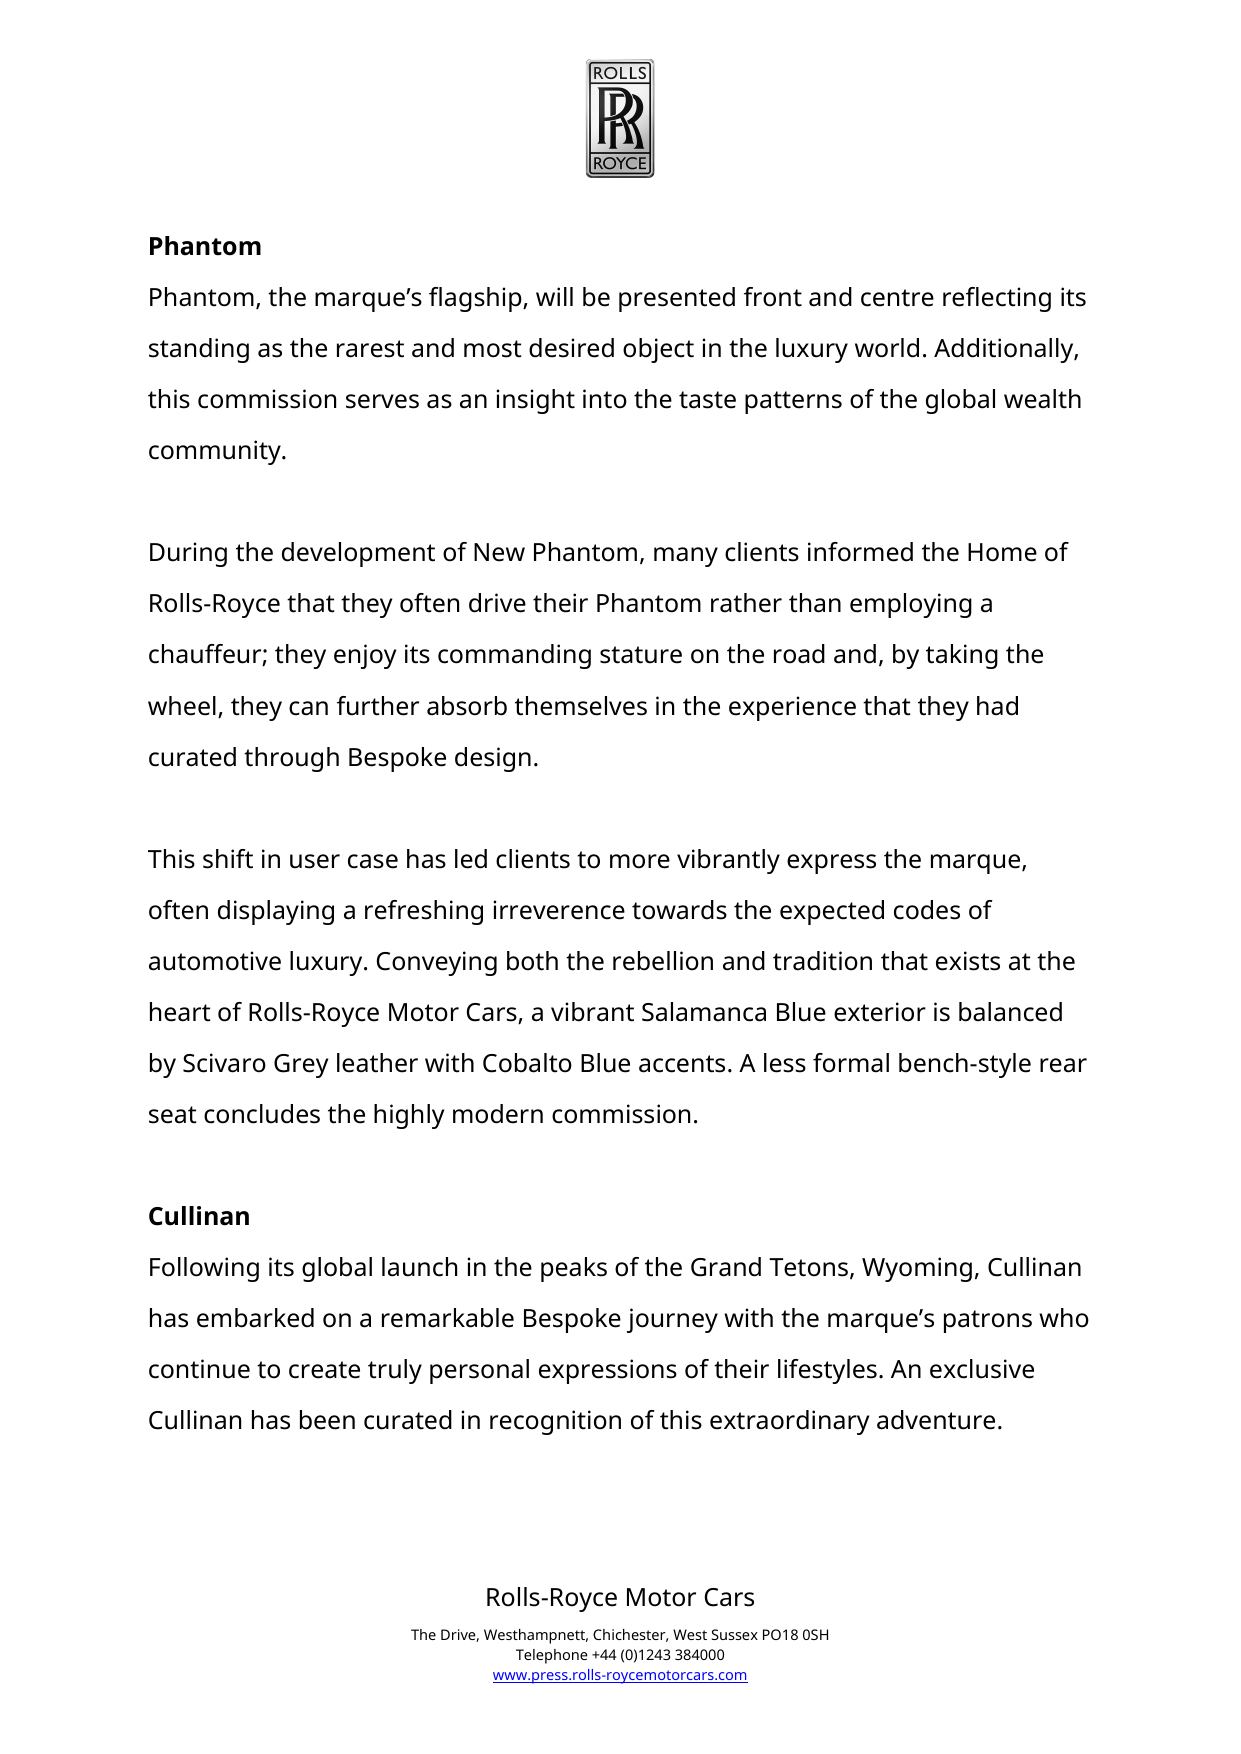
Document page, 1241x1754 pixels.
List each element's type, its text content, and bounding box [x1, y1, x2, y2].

text This shift in user case has led clients to more vibrantly express the marque, often displaying a refreshing irreverence towards the expected codes of automotive luxury. Conveying both the rebellion and tradition that exists at the heart of Rolls-Royce Motor Cars, a vibrant Salamanca Blue exterior is balanced by Scivaro Grey leather with Cobalto Blue accents. A less formal bench-style rear seat concludes the highly modern commission. [148, 841, 1092, 1131]
text Following its global launch in the peaks of the Grand Tetons, Wyoming, Cullinan has embarked on a remarkable Bespoke journey with the marque’s patrons who continue to create truly personal expressions of their lifestyles. An exclusive Cullinan has been curated in recognition of this extraordinary adventure. [148, 1250, 1092, 1437]
text Phantom [148, 229, 1092, 263]
text Cullinan [148, 1199, 1092, 1233]
text Phantom, the marque’s flagship, will be presented front and centre reflecting its standing as the rarest and most desired object in the luxury world. Additionally, this commission serves as an insight into the taste patterns of the global wealth community. [148, 280, 1092, 467]
text During the development of New Phantom, many clients informed the Home of Rolls-Royce that they often drive their Phantom rather than employing a chauffeur; they enjoy its commanding stature on the road and, by taking the wheel, they can further absorb themselves in the experience that they had curated through Bespoke design. [148, 535, 1092, 773]
picture [585, 59, 655, 178]
